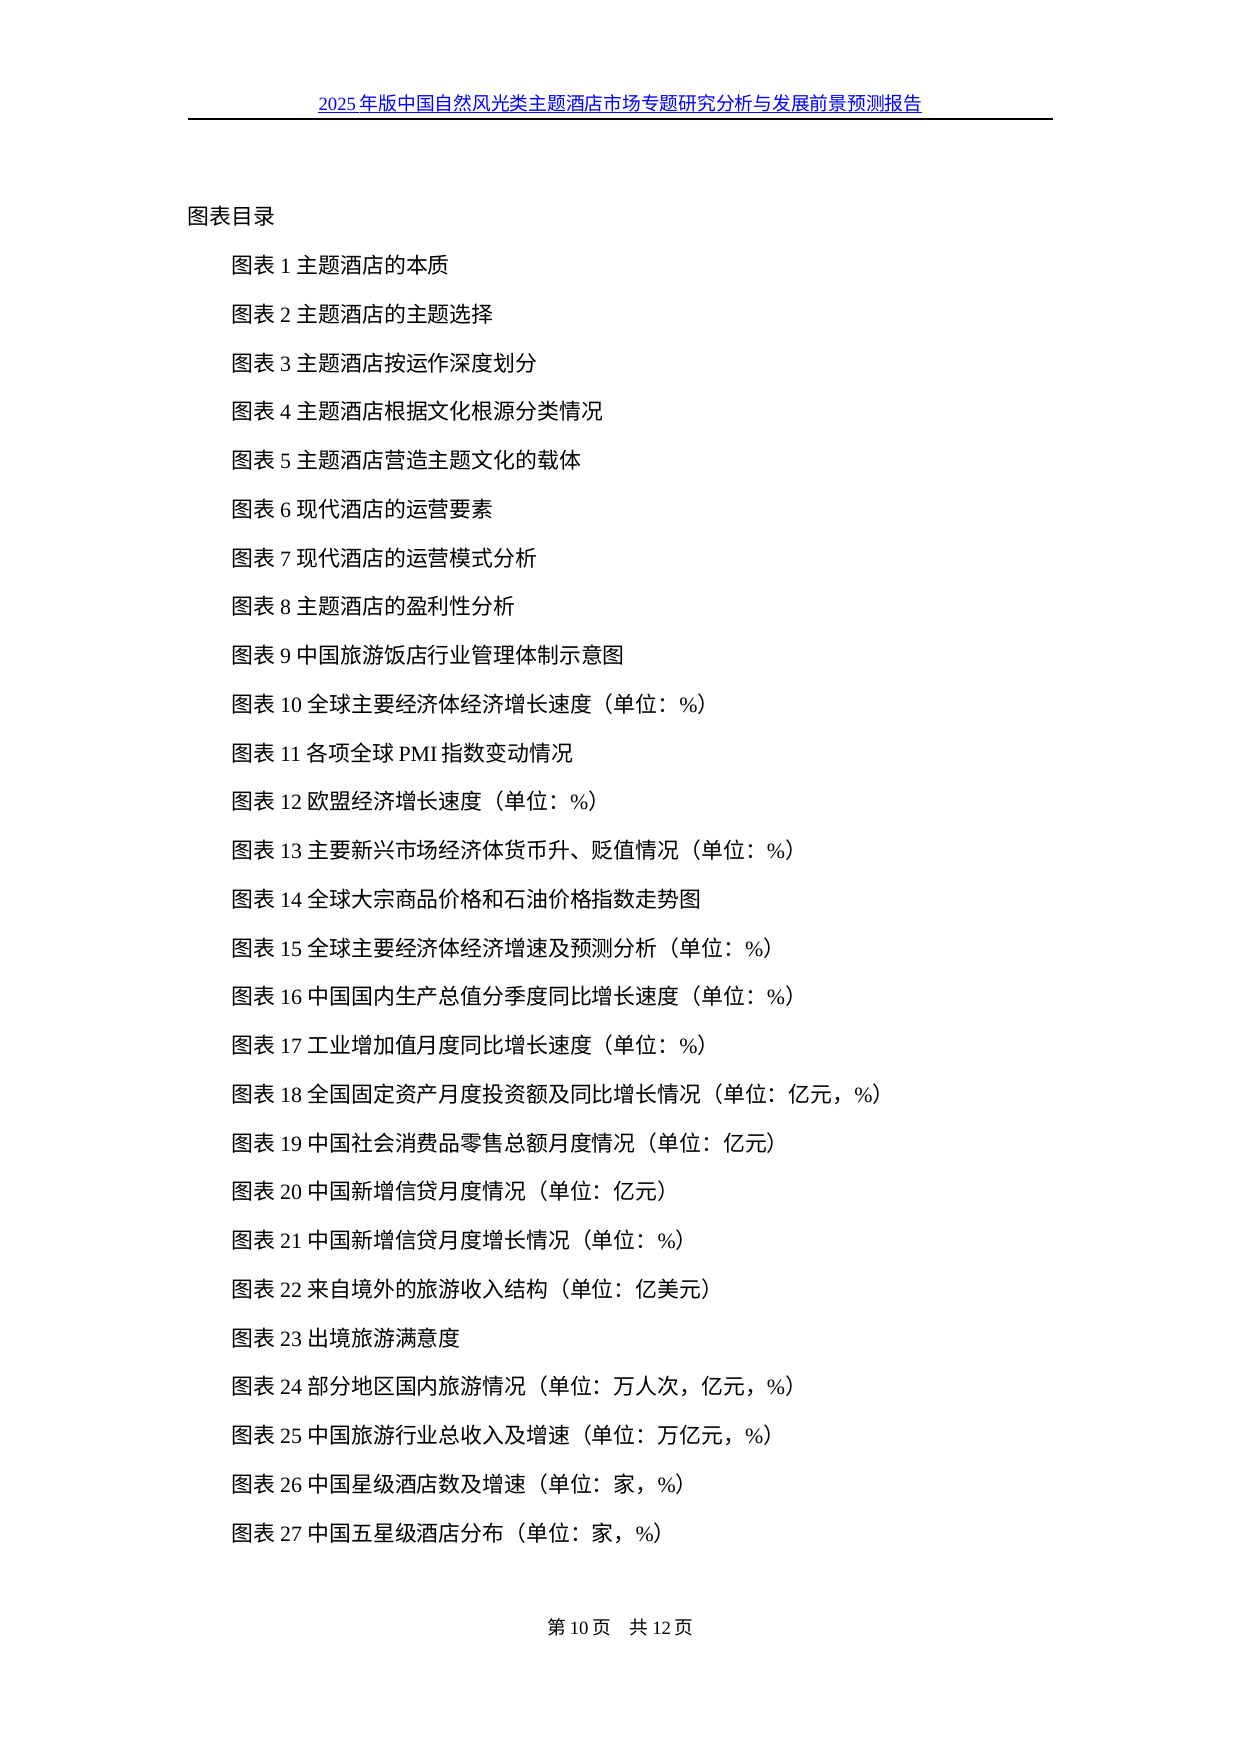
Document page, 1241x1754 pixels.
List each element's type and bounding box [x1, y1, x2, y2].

text [187, 150, 1053, 1548]
